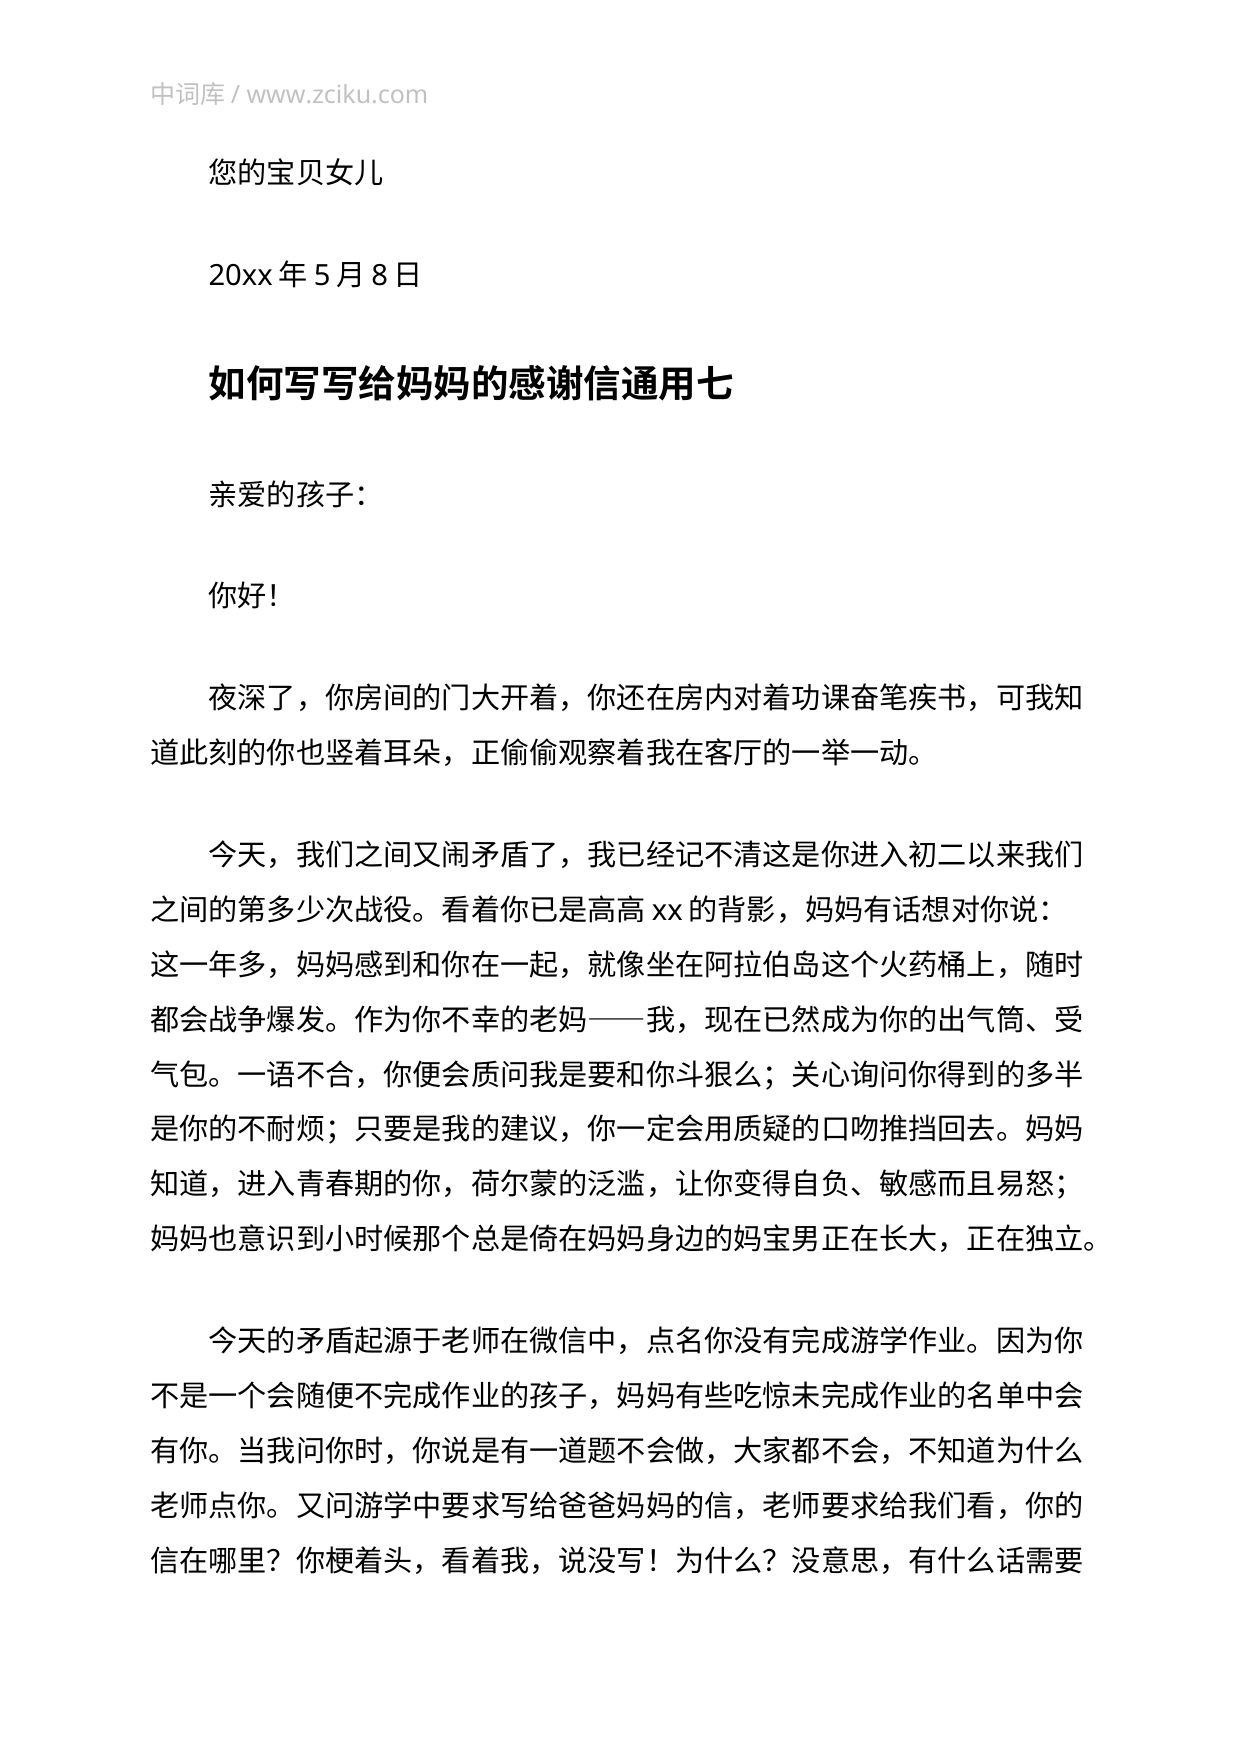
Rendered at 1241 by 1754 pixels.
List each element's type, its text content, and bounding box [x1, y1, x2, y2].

text 亲爱的孩子： [150, 471, 1090, 513]
text 今天，我们之间又闹矛盾了，我已经记不清这是你进入初二以来我们之间的第多少次战役。看着你已是高高xx的背影，妈妈有话想对你说：这一年多，妈妈感到和你在一起，就像坐在阿拉伯岛这个火药桶上，随时都会战争爆发。作为你不幸的老妈——我，现在已然成为你的出气筒、受气包。一语不合，你便会质问我是要和你斗狠么；关心询问你得到的多半是你的不耐烦；只要是我的建议，你一定会用质疑的口吻推挡回去。妈妈知道，进入青春期的你，荷尔蒙的泛滥，让你变得自负、敏感而且易怒；妈妈也意识到小时候那个总是倚在妈妈身边的妈宝男正在长大，正在独立。 [150, 831, 1090, 1258]
text 20xx年5月8日 [150, 252, 1090, 294]
text 你好！ [150, 573, 1090, 615]
text 如何写写给妈妈的感谢信通用七 [150, 354, 1090, 408]
text 您的宝贝女儿 [150, 150, 1090, 192]
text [150, 1317, 1090, 1579]
text 夜深了，你房间的门大开着，你还在房内对着功课奋笔疾书，可我知道此刻的你也竖着耳朵，正偷偷观察着我在客厅的一举一动。 [150, 675, 1090, 772]
